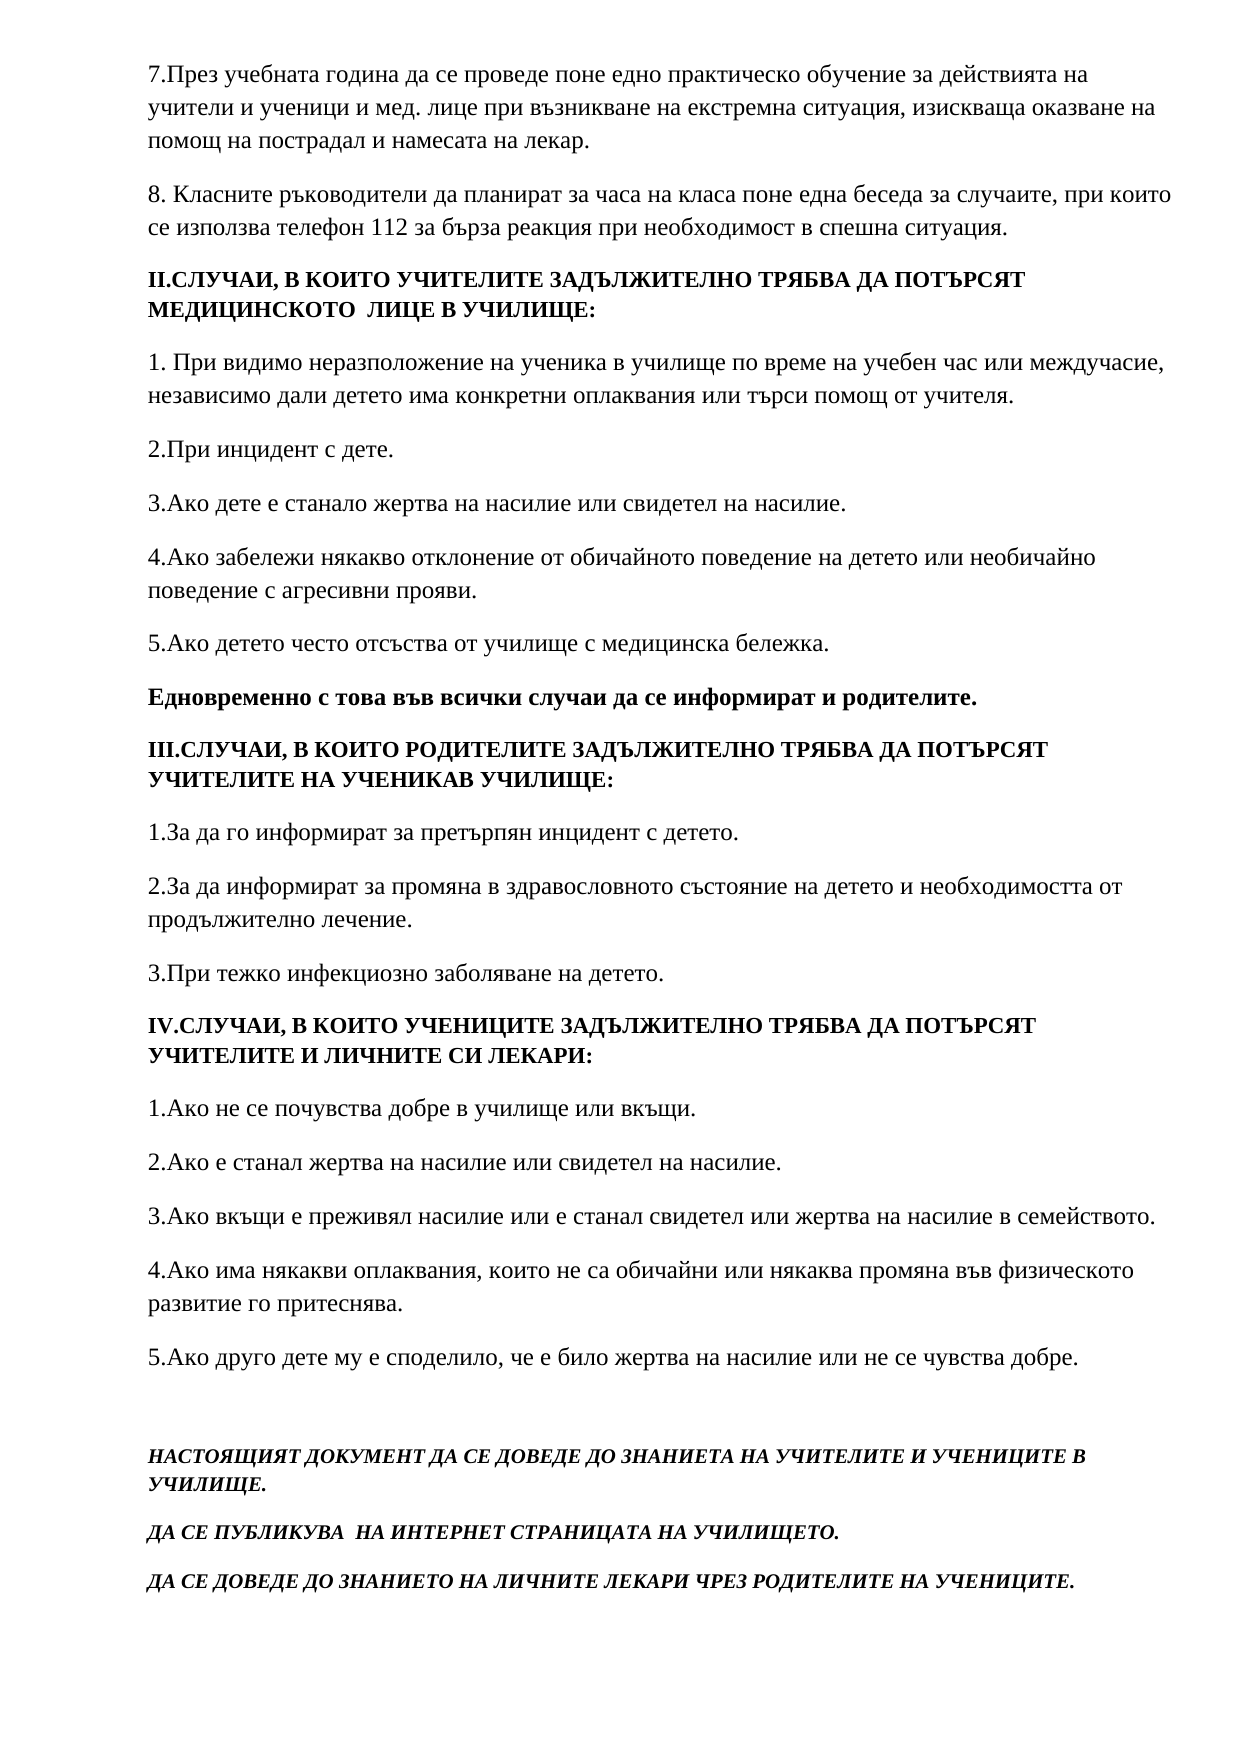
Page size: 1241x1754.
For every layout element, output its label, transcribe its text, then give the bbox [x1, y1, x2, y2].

text 3.Ако дете е станало жертва на насилие или свидетел на насилие. [148, 488, 1181, 517]
text IV.СЛУЧАИ, В КОИТО УЧЕНИЦИТЕ ЗАДЪЛЖИТЕЛНО ТРЯБВА ДА ПОТЪРСЯТ УЧИТЕЛИТЕ И ЛИЧНИТЕ СИ ЛЕКАРИ: [148, 1012, 1181, 1069]
text 1.Ако не се почувства добре в училище или вкъщи. [148, 1093, 1181, 1122]
text 1. При видимо неразположение на ученика в училище по време на учебен час или междучасие, независимо дали детето има конкретни оплаквания или търси помощ от учителя. [148, 347, 1181, 409]
text 3.При тежко инфекциозно заболяване на детето. [148, 958, 1181, 987]
text 2.За да информират за промяна в здравословното състояние на детето и необходимостта от продължително лечение. [148, 871, 1181, 933]
text 2.При инцидент с дете. [148, 434, 1181, 463]
text ДА СЕ ДОВЕДЕ ДО ЗНАНИЕТО НА ЛИЧНИТЕ ЛЕКАРИ ЧРЕЗ РОДИТЕЛИТЕ НА УЧЕНИЦИТЕ. [148, 1568, 1181, 1593]
text 7.През учебната година да се проведе поне едно практическо обучение за действията на учители и ученици и мед. лице при възникване на екстремна ситуация, изискваща оказване на помощ на пострадал и намесата на лекар. [148, 59, 1181, 154]
text 3.Ако вкъщи е преживял насилие или е станал свидетел или жертва на насилие в семейството. [148, 1201, 1181, 1230]
text 4.Ако има някакви оплаквания, които не са обичайни или някаква промяна във физическото развитие го притеснява. [148, 1255, 1181, 1317]
text 8. Класните ръководители да планират за часа на класа поне една беседа за случаите, при които се използва телефон 112 за бърза реакция при необходимост в спешна ситуация. [148, 179, 1181, 241]
text II.СЛУЧАИ, В КОИТО УЧИТЕЛИТЕ ЗАДЪЛЖИТЕЛНО ТРЯБВА ДА ПОТЪРСЯТ МЕДИЦИНСКОТО ЛИЦЕ В УЧИЛИЩЕ: [148, 266, 1181, 322]
text 5.Ако детето често отсъства от училище с медицинска бележка. [148, 628, 1181, 657]
text НАСТОЯЩИЯТ ДОКУМЕНТ ДА СЕ ДОВЕДЕ ДО ЗНАНИЕТА НА УЧИТЕЛИТЕ И УЧЕНИЦИТЕ В УЧИЛИЩЕ. [148, 1444, 1181, 1496]
text 5.Ако друго дете му е споделило, че е било жертва на насилие или не се чувства добре. [148, 1342, 1181, 1371]
text Едновременно с това във всички случаи да се информират и родителите. [148, 682, 1181, 711]
text 4.Ако забележи някакво отклонение от обичайното поведение на детето или необичайно поведение с агресивни прояви. [148, 542, 1181, 603]
text ДА СЕ ПУБЛИКУВА НА ИНТЕРНЕТ СТРАНИЦАТА НА УЧИЛИЩЕТО. [148, 1520, 1181, 1544]
text 1.За да го информират за претърпян инцидент с детето. [148, 817, 1181, 846]
text 2.Ако е станал жертва на насилие или свидетел на насилие. [148, 1147, 1181, 1176]
text III.СЛУЧАИ, В КОИТО РОДИТЕЛИТЕ ЗАДЪЛЖИТЕЛНО ТРЯБВА ДА ПОТЪРСЯТ УЧИТЕЛИТЕ НА УЧЕНИКАВ УЧИЛИЩЕ: [148, 736, 1181, 793]
